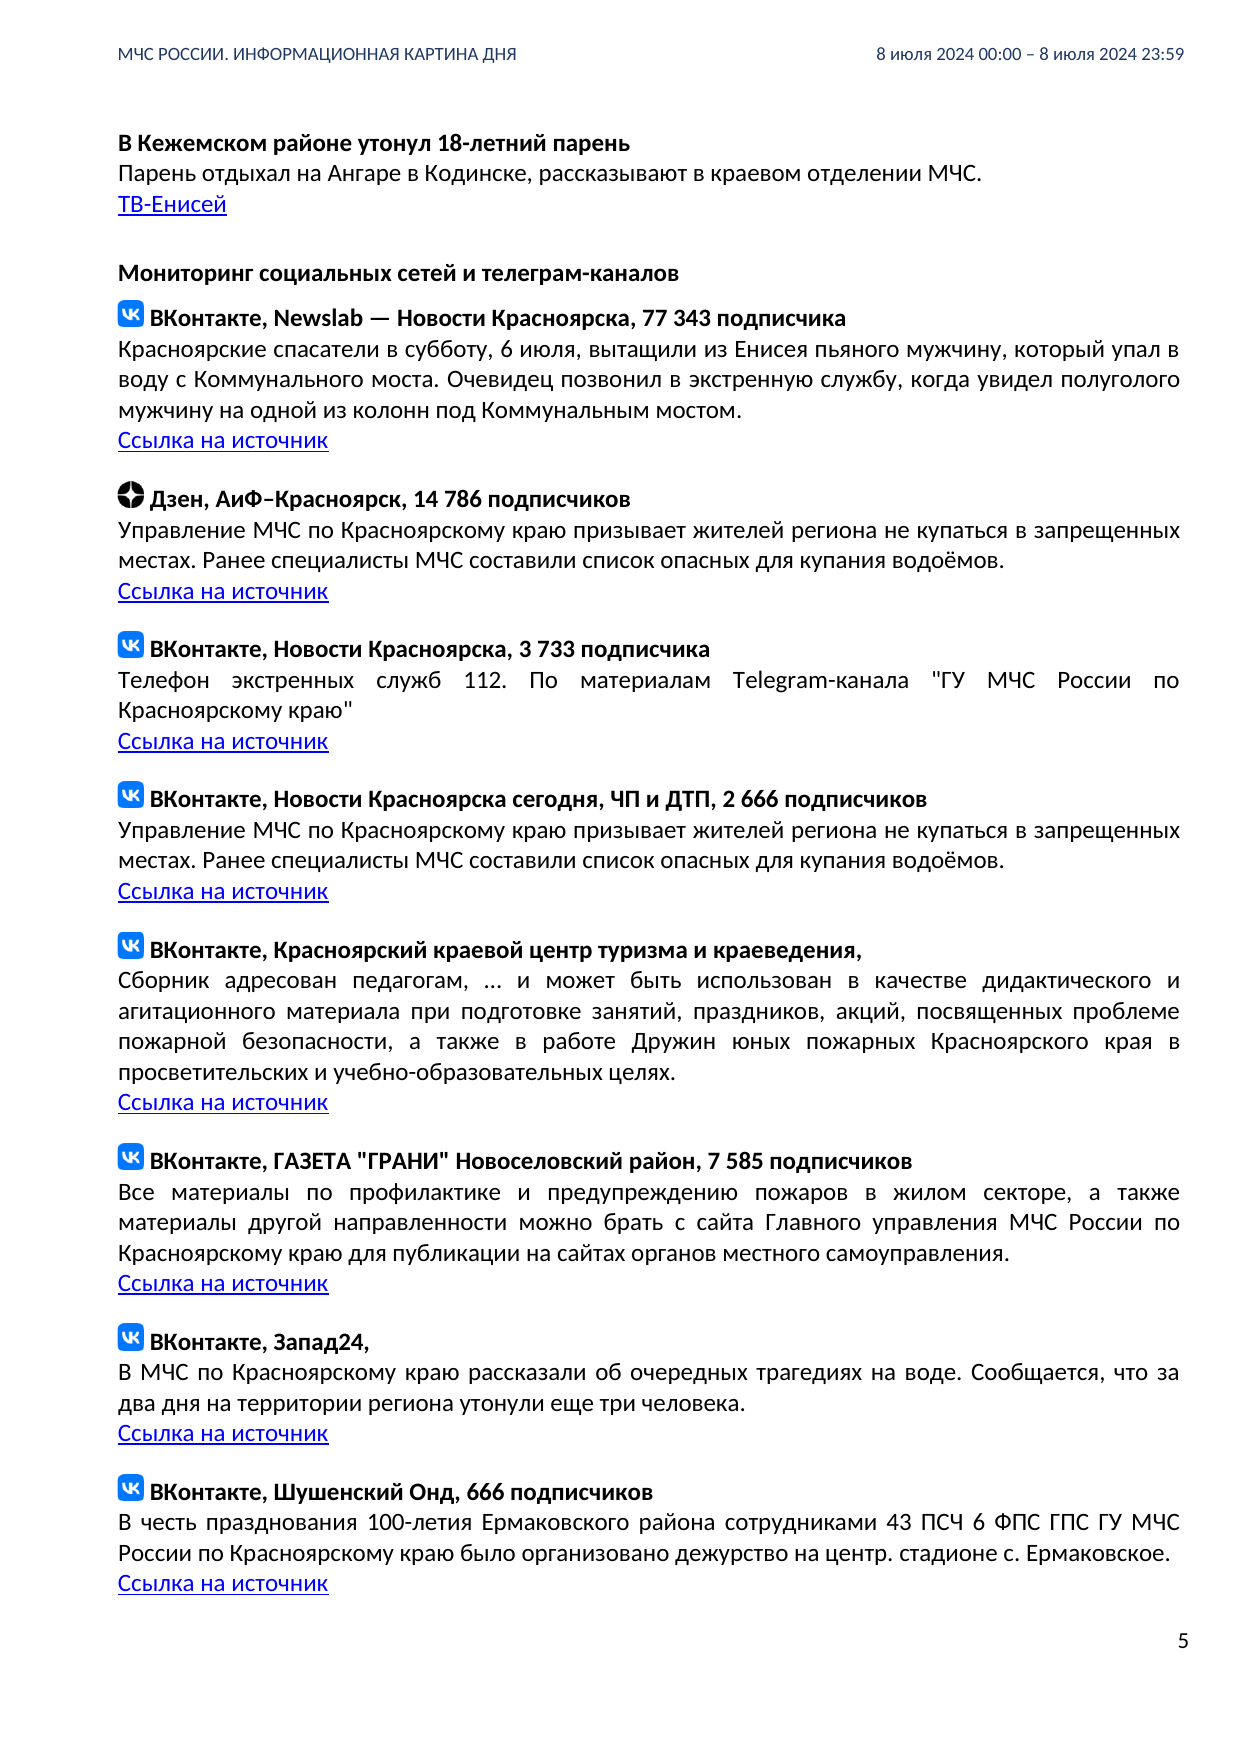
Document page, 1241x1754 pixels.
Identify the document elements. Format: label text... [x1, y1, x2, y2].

text ВКонтакте, ГАЗЕТА "ГРАНИ" Новоселовский район, 7 585 подписчиков [118, 1143, 1196, 1176]
text Ссылка на источник [118, 424, 1183, 455]
picture [117, 1323, 144, 1351]
picture [117, 781, 144, 808]
text Ссылка на источник [118, 575, 1183, 605]
picture [117, 1474, 144, 1501]
text Ссылка на источник [118, 1417, 1183, 1448]
picture [117, 1143, 144, 1170]
text Парень отдыхал на Ангаре в Кодинске, рассказывают в краевом отделении МЧС. [118, 158, 1196, 188]
text Ссылка на источник [118, 1568, 1183, 1598]
picture [117, 481, 144, 508]
text Все материалы по профилактике и предупреждению пожаров в жилом секторе, а также материалы другой направленности можно брать с сайта Главного управления МЧС России по Красноярскому краю для публикации на сайтах органов местного самоуправления. [118, 1176, 1181, 1267]
text Дзен, АиФ–Красноярск, 14 786 подписчиков [118, 481, 1196, 514]
text В МЧС по Красноярскому краю рассказали об очередных трагедиях на воде. Сообщается, что за два дня на территории региона утонули еще три человека. [118, 1356, 1181, 1417]
text Ссылка на источник [118, 1267, 1183, 1298]
text Сборник адресован педагогам, … и может быть использован в качестве дидактического и агитационного материала при подготовке занятий, праздников, акций, посвященных проблеме пожарной безопасности, а также в работе Дружин юных пожарных Красноярского края в просветительских и учебно-образовательных целях. [118, 964, 1181, 1086]
picture [117, 300, 144, 327]
text Ссылка на источник [118, 1086, 1183, 1117]
text Управление МЧС по Красноярскому краю призывает жителей региона не купаться в запрещенных местах. Ранее специалисты МЧС составили список опасных для купания водоёмов. [118, 814, 1181, 875]
text Ссылка на источник [118, 875, 1183, 906]
text Красноярские спасатели в субботу, 6 июля, вытащили из Енисея пьяного мужчину, который упал в воду с Коммунального моста. Очевидец позвонил в экстренную службу, когда увидел полуголого мужчину на одной из колонн под Коммунальным мостом. [118, 333, 1181, 424]
text ВКонтакте, Новости Красноярска сегодня, ЧП и ДТП, 2 666 подписчиков [118, 782, 1196, 814]
text Управление МЧС по Красноярскому краю призывает жителей региона не купаться в запрещенных местах. Ранее специалисты МЧС составили список опасных для купания водоёмов. [118, 514, 1181, 575]
text ВКонтакте, Красноярский краевой центр туризма и краеведения, [118, 932, 1196, 964]
text Ссылка на источник [118, 725, 1183, 756]
text В честь празднования 100-летия Ермаковского района сотрудниками 43 ПСЧ 6 ФПС ГПС ГУ МЧС России по Красноярскому краю было организовано дежурство на центр. стадионе с. Ермаковское. [118, 1507, 1181, 1568]
text ВКонтакте, Шушенский Онд, 666 подписчиков [118, 1474, 1196, 1507]
text Мониторинг социальных сетей и телеграм-каналов [104, 257, 1183, 288]
text ВКонтакте, Запад24, [118, 1324, 1196, 1356]
picture [117, 932, 144, 959]
text ВКонтакте, Newslab — Новости Красноярска, 77 343 подписчика [118, 301, 1196, 333]
picture [117, 631, 144, 658]
text ТВ-Енисей [118, 188, 1196, 219]
text Телефон экстренных служб 112. По материалам Telegram-канала "ГУ МЧС России по Красноярскому краю" [118, 664, 1181, 725]
text ВКонтакте, Новости Красноярска, 3 733 подписчика [118, 632, 1196, 664]
text В Кежемском районе утонул 18-летний парень [118, 127, 1196, 158]
